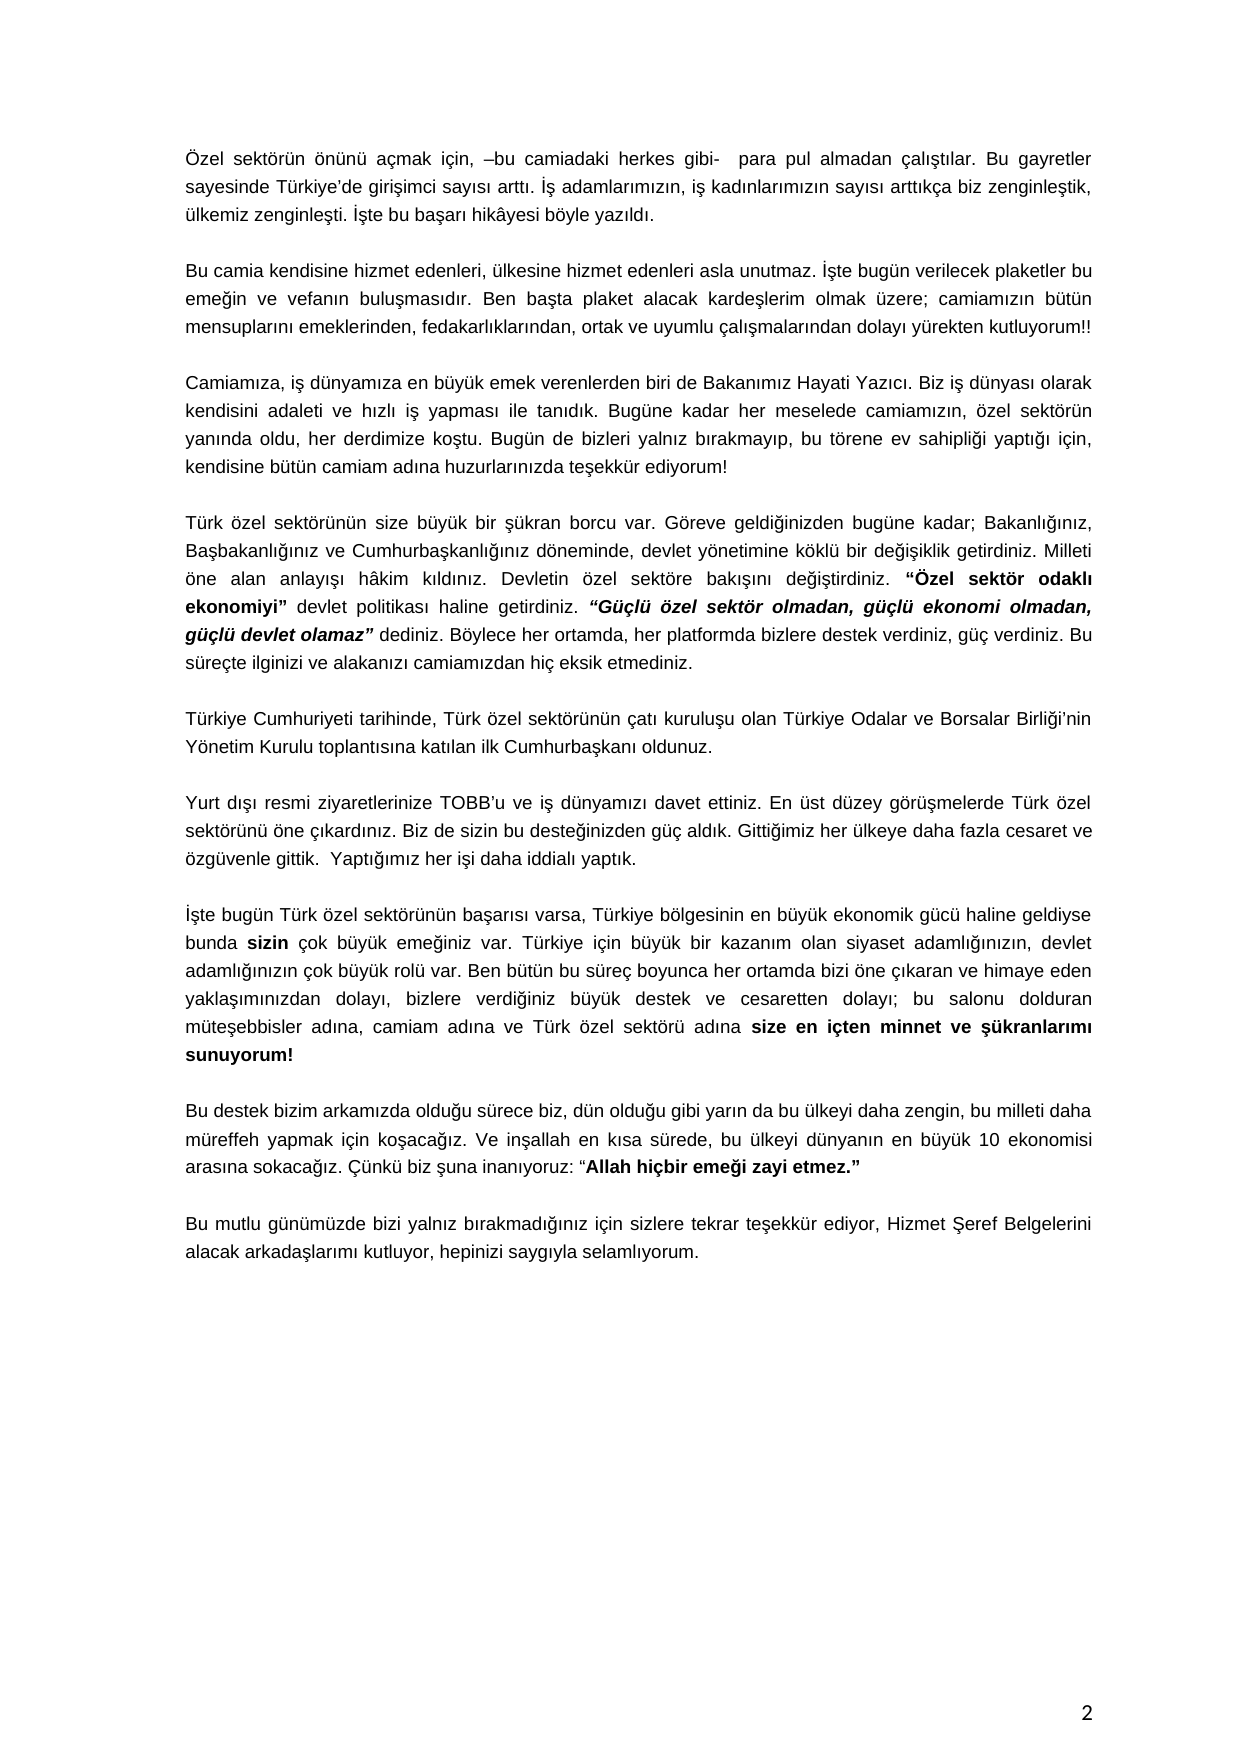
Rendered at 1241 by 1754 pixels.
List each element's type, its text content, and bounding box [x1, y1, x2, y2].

text Türk özel sektörünün size büyük bir şükran borcu var. Göreve geldiğinizden bugüne kadar; Bakanlığınız, Başbakanlığınız ve Cumhurbaşkanlığınız döneminde, devlet yönetimine köklü bir değişiklik getirdiniz. Milleti öne alan anlayışı hâkim kıldınız. Devletin özel sektöre bakışını değiştirdiniz. “Özel sektör odaklı ekonomiyi” devlet politikası haline getirdiniz. “Güçlü özel sektör olmadan, güçlü ekonomi olmadan, güçlü devlet olamaz” dediniz. Böylece her ortamda, her platformda bizlere destek verdiniz, güç verdiniz. Bu süreçte ilginizi ve alakanızı camiamızdan hiç eksik etmediniz. [185, 512, 1093, 673]
text Türkiye Cumhuriyeti tarihinde, Türk özel sektörünün çatı kuruluşu olan Türkiye Odalar ve Borsalar Birliği’nin Yönetim Kurulu toplantısına katılan ilk Cumhurbaşkanı oldunuz. [185, 708, 1093, 758]
text Bu camia kendisine hizmet edenleri, ülkesine hizmet edenleri asla unutmaz. İşte bugün verilecek plaketler bu emeğin ve vefanın buluşmasıdır. Ben başta plaket alacak kardeşlerim olmak üzere; camiamızın bütün mensuplarını emeklerinden, fedakarlıklarından, ortak ve uyumlu çalışmalarından dolayı yürekten kutluyorum!! [185, 260, 1093, 337]
text İşte bugün Türk özel sektörünün başarısı varsa, Türkiye bölgesinin en büyük ekonomik gücü haline geldiyse bunda sizin çok büyük emeğiniz var. Türkiye için büyük bir kazanım olan siyaset adamlığınızın, devlet adamlığınızın çok büyük rolü var. Ben bütün bu süreç boyunca her ortamda bizi öne çıkaran ve himaye eden yaklaşımınızdan dolayı, bizlere verdiğiniz büyük destek ve cesaretten dolayı; bu salonu dolduran müteşebbisler adına, camiam adına ve Türk özel sektörü adına size en içten minnet ve şükranlarımı sunuyorum! [185, 904, 1093, 1066]
text Bu destek bizim arkamızda olduğu sürece biz, dün olduğu gibi yarın da bu ülkeyi daha zengin, bu milleti daha müreffeh yapmak için koşacağız. Ve inşallah en kısa sürede, bu ülkeyi dünyanın en büyük 10 ekonomisi arasına sokacağız. Çünkü biz şuna inanıyoruz: “Allah hiçbir emeği zayi etmez.” [185, 1100, 1093, 1178]
text Özel sektörün önünü açmak için, –bu camiadaki herkes gibi- para pul almadan çalıştılar. Bu gayretler sayesinde Türkiye’de girişimci sayısı arttı. İş adamlarımızın, iş kadınlarımızın sayısı arttıkça biz zenginleştik, ülkemiz zenginleşti. İşte bu başarı hikâyesi böyle yazıldı. [185, 148, 1093, 225]
text Yurt dışı resmi ziyaretlerinize TOBB’u ve iş dünyamızı davet ettiniz. En üst düzey görüşmelerde Türk özel sektörünü öne çıkardınız. Biz de sizin bu desteğinizden güç aldık. Gittiğimiz her ülkeye daha fazla cesaret ve özgüvenle gittik. Yaptığımız her işi daha iddialı yaptık. [185, 792, 1093, 870]
text Camiamıza, iş dünyamıza en büyük emek verenlerden biri de Bakanımız Hayati Yazıcı. Biz iş dünyası olarak kendisini adaleti ve hızlı iş yapması ile tanıdık. Bugüne kadar her meselede camiamızın, özel sektörün yanında oldu, her derdimize koştu. Bugün de bizleri yalnız bırakmayıp, bu törene ev sahipliği yaptığı için, kendisine bütün camiam adına huzurlarınızda teşekkür ediyorum! [185, 372, 1093, 477]
text Bu mutlu günümüzde bizi yalnız bırakmadığınız için sizlere tekrar teşekkür ediyor, Hizmet Şeref Belgelerini alacak arkadaşlarımı kutluyor, hepinizi saygıyla selamlıyorum. [185, 1212, 1093, 1262]
